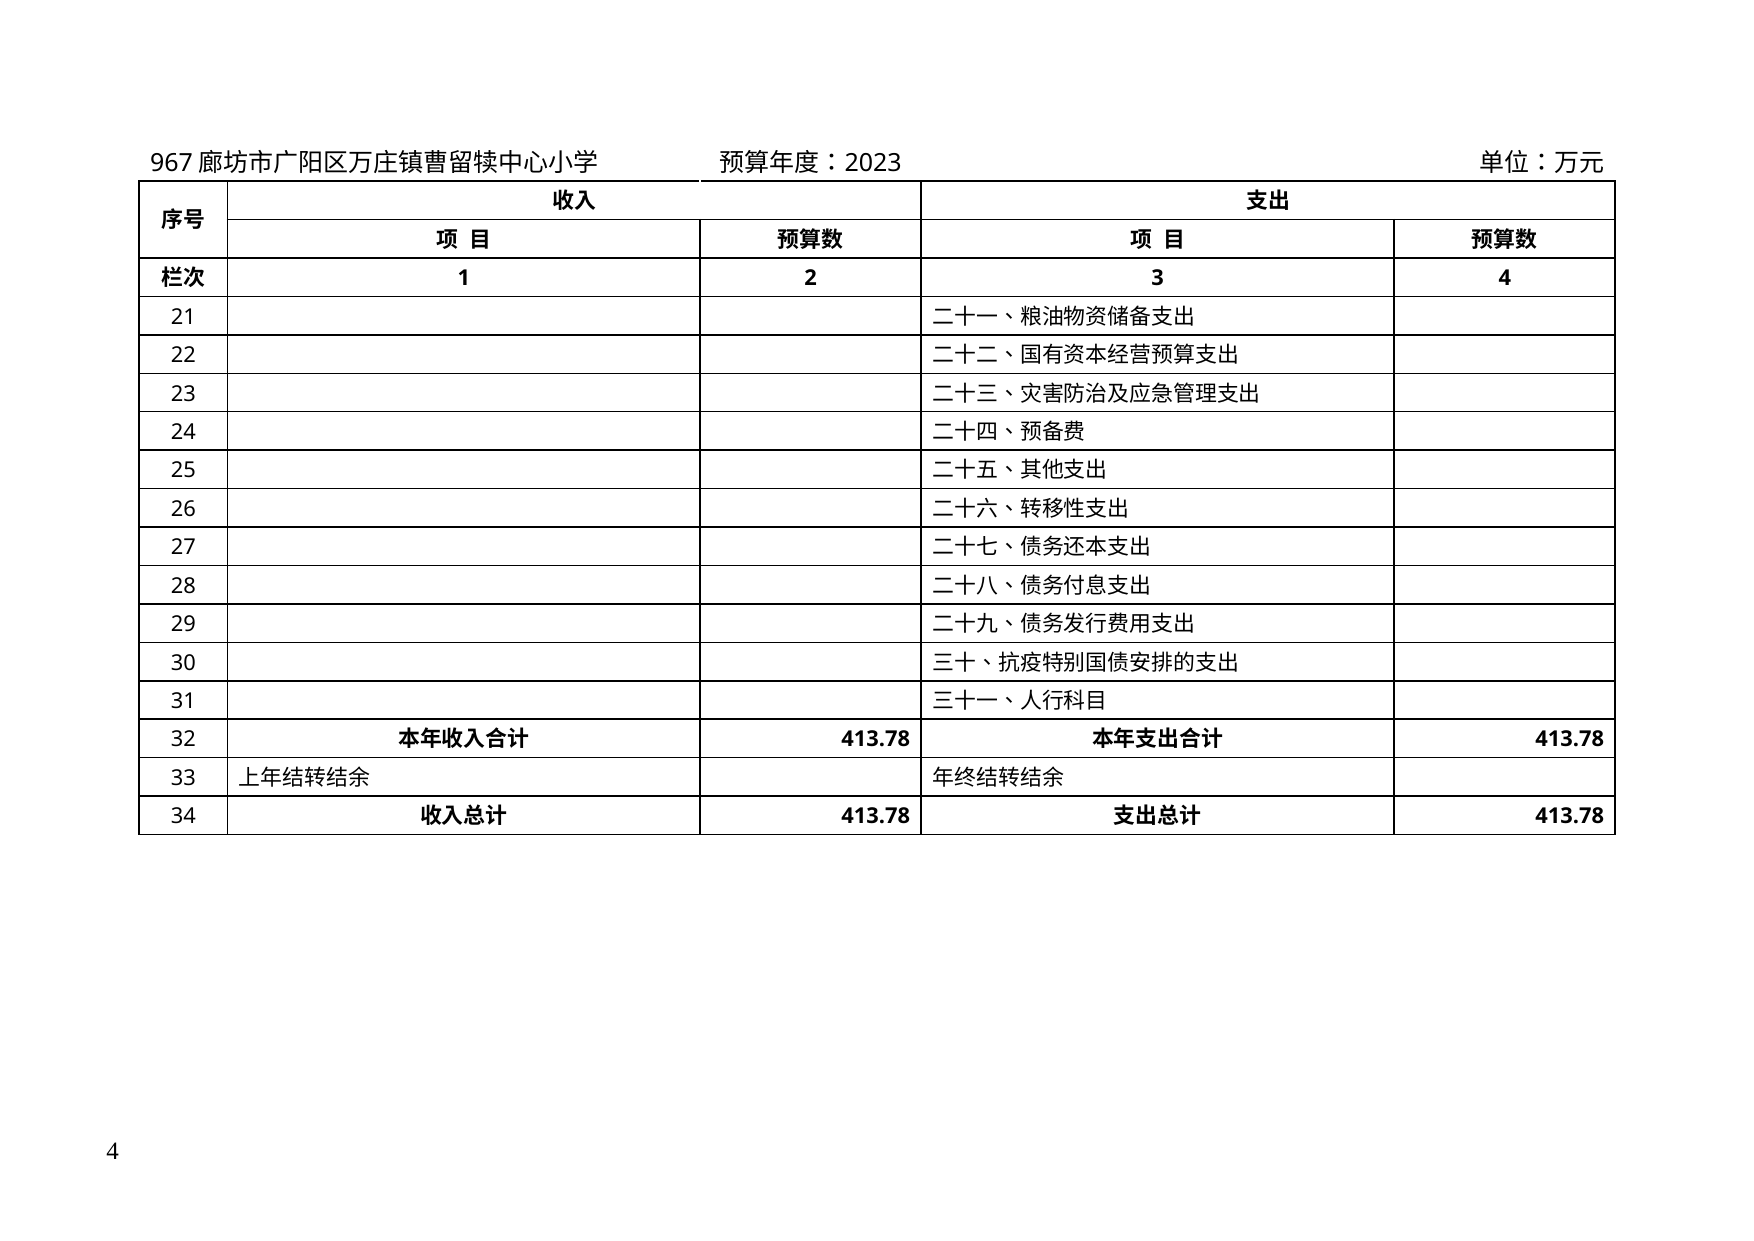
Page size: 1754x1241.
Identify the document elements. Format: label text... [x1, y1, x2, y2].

table_header 预算年度：2023 [701, 143, 920, 180]
table_cell [228, 412, 699, 449]
table_cell 项 目 [228, 220, 699, 257]
table_cell 上年结转结余 [228, 758, 699, 795]
table_cell [701, 336, 920, 372]
table_cell [228, 297, 699, 334]
table_cell 33 [140, 758, 227, 795]
table_cell [701, 489, 920, 526]
table_cell 3 [922, 259, 1393, 296]
table_cell 项 目 [922, 220, 1393, 257]
table_cell 32 [140, 720, 227, 757]
table_cell [228, 528, 699, 564]
table_cell 三十一、人行科目 [922, 682, 1393, 718]
table_cell [701, 643, 920, 680]
table_cell [701, 682, 920, 718]
table_cell 二十九、债务发行费用支出 [922, 605, 1393, 641]
table_cell 413.78 [701, 720, 920, 757]
table_cell [228, 605, 699, 641]
table_cell [701, 605, 920, 641]
table_header 单位：万元 [922, 143, 1614, 180]
table_cell 26 [140, 489, 227, 526]
table_cell 24 [140, 412, 227, 449]
table_cell 收入总计 [228, 797, 699, 834]
table_cell 31 [140, 682, 227, 718]
table_cell 预算数 [701, 220, 920, 257]
table_cell [228, 643, 699, 680]
table_cell 25 [140, 451, 227, 488]
table_cell 二十八、债务付息支出 [922, 566, 1393, 603]
table_cell [1395, 528, 1614, 564]
table_cell [1395, 374, 1614, 411]
table_cell [228, 451, 699, 488]
table_cell 413.78 [701, 797, 920, 834]
table_cell 21 [140, 297, 227, 334]
table_cell 二十一、粮油物资储备支出 [922, 297, 1393, 334]
table_cell 支出总计 [922, 797, 1393, 834]
table_cell 1 [228, 259, 699, 296]
table_cell [1395, 297, 1614, 334]
table_cell [1395, 605, 1614, 641]
table_cell [701, 566, 920, 603]
table_cell 4 [1395, 259, 1614, 296]
table_cell 22 [140, 336, 227, 372]
table_header 967廊坊市广阳区万庄镇曹留犊中心小学 [140, 143, 699, 180]
table_cell 29 [140, 605, 227, 641]
table_cell 二十三、灾害防治及应急管理支出 [922, 374, 1393, 411]
table_cell [1395, 489, 1614, 526]
table_cell 二十五、其他支出 [922, 451, 1393, 488]
table_cell 2 [701, 259, 920, 296]
table_cell [228, 374, 699, 411]
table_cell 本年支出合计 [922, 720, 1393, 757]
table_cell 栏次 [140, 259, 227, 296]
table_cell 收入 [228, 182, 920, 219]
table_cell [701, 297, 920, 334]
table_cell 二十二、国有资本经营预算支出 [922, 336, 1393, 372]
table_cell [228, 336, 699, 372]
table_cell [228, 682, 699, 718]
table_cell [1395, 758, 1614, 795]
table_cell 34 [140, 797, 227, 834]
table_cell [1395, 336, 1614, 372]
table_cell [701, 451, 920, 488]
table_cell [1395, 682, 1614, 718]
table_cell 28 [140, 566, 227, 603]
table_cell [228, 566, 699, 603]
table_cell [701, 374, 920, 411]
table_cell 30 [140, 643, 227, 680]
table_cell [1395, 566, 1614, 603]
table_cell 23 [140, 374, 227, 411]
table_cell 支出 [922, 182, 1614, 219]
table_cell 413.78 [1395, 720, 1614, 757]
table_cell 27 [140, 528, 227, 564]
table_cell [1395, 643, 1614, 680]
table_cell 二十六、转移性支出 [922, 489, 1393, 526]
table_cell 二十四、预备费 [922, 412, 1393, 449]
table_cell [701, 412, 920, 449]
table_cell 413.78 [1395, 797, 1614, 834]
table_cell [701, 758, 920, 795]
table_cell [701, 528, 920, 564]
table_cell 年终结转结余 [922, 758, 1393, 795]
table_cell [1395, 451, 1614, 488]
table_cell 三十、抗疫特别国债安排的支出 [922, 643, 1393, 680]
table_cell [1395, 412, 1614, 449]
table_cell 本年收入合计 [228, 720, 699, 757]
table_cell 预算数 [1395, 220, 1614, 257]
table_cell 序号 [140, 182, 227, 257]
table_cell [228, 489, 699, 526]
table_cell 二十七、债务还本支出 [922, 528, 1393, 564]
